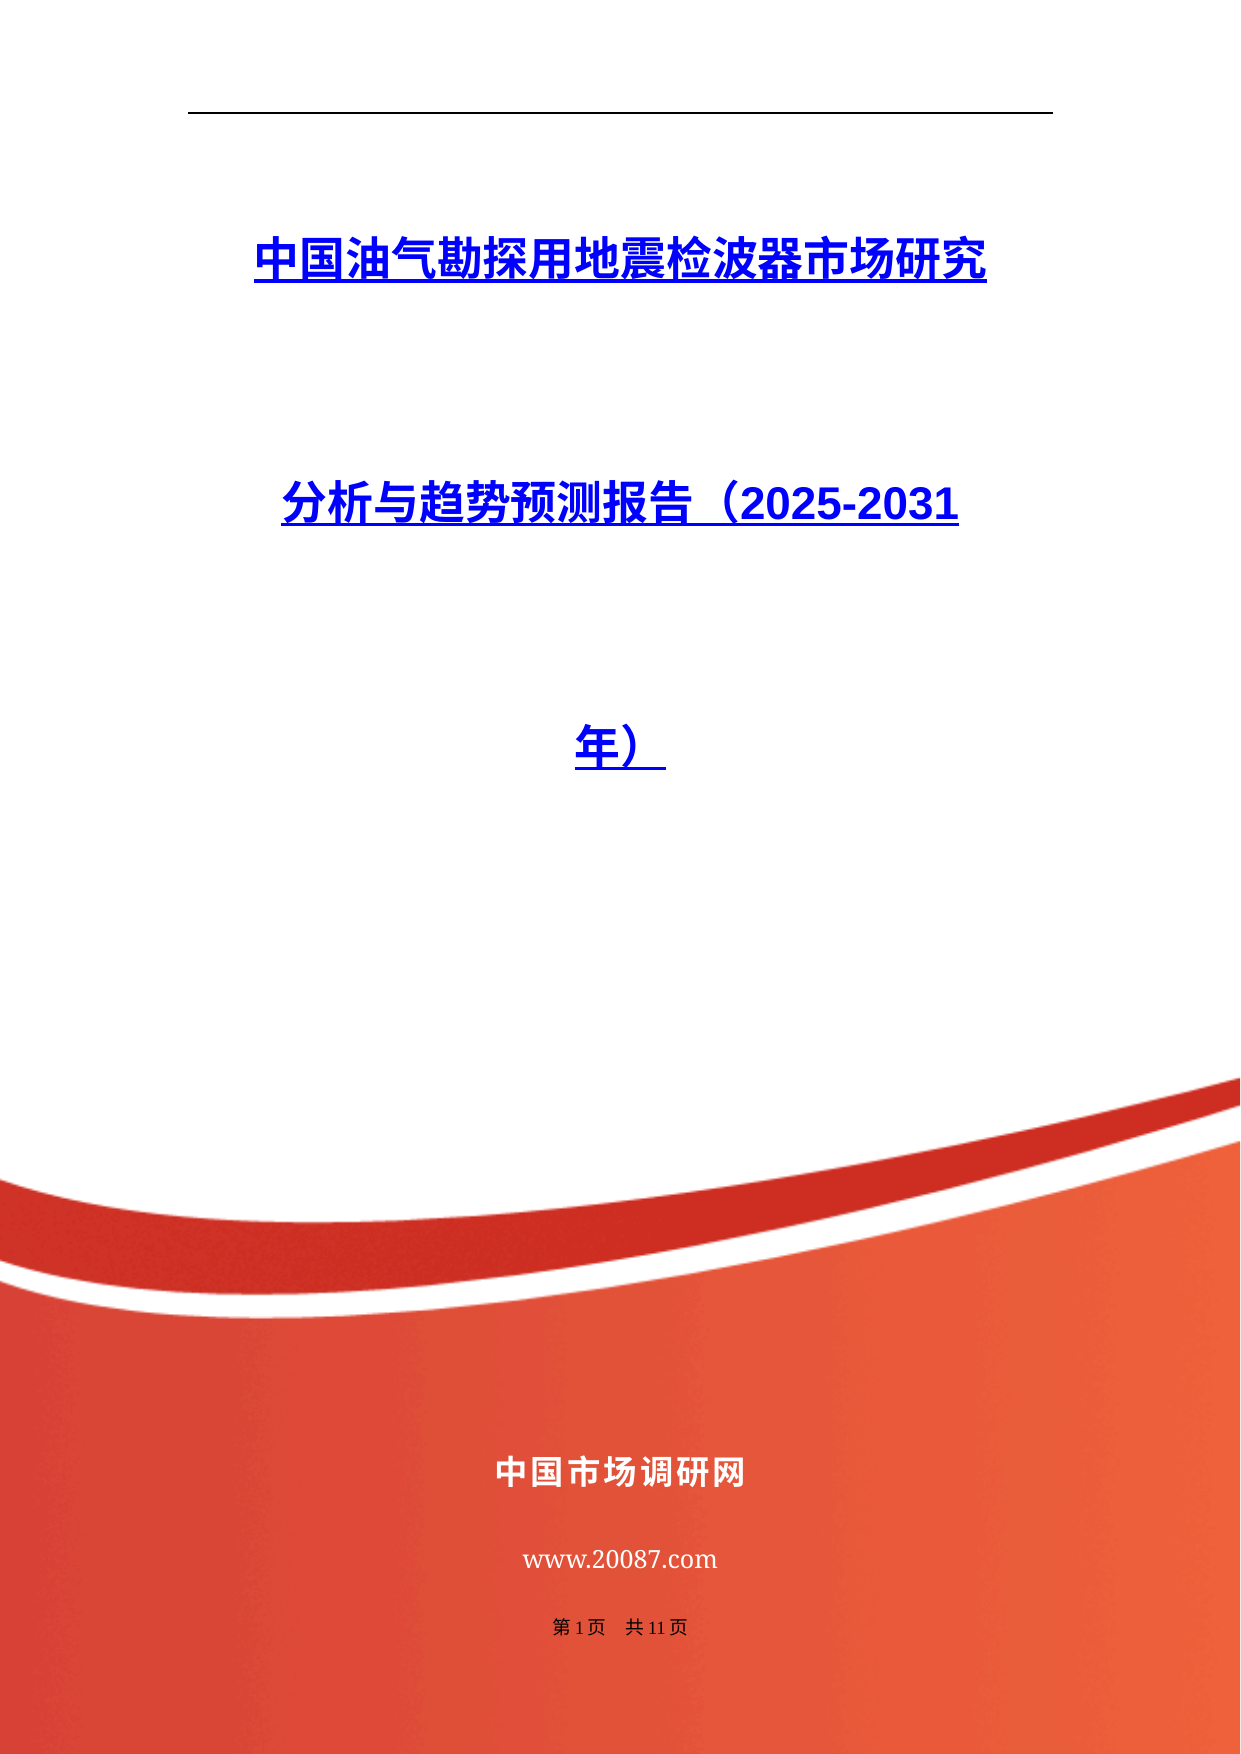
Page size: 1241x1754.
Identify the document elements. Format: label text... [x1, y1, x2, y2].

text www.20087.com [187, 1526, 1053, 1591]
subtitle 中国市场调研网 [187, 1437, 1053, 1502]
picture [0, 1006, 1241, 1754]
table_header 中国油气勘探用地震检波器市场研究分析与趋势预测报告（2025-2031年） [188, 207, 1053, 871]
